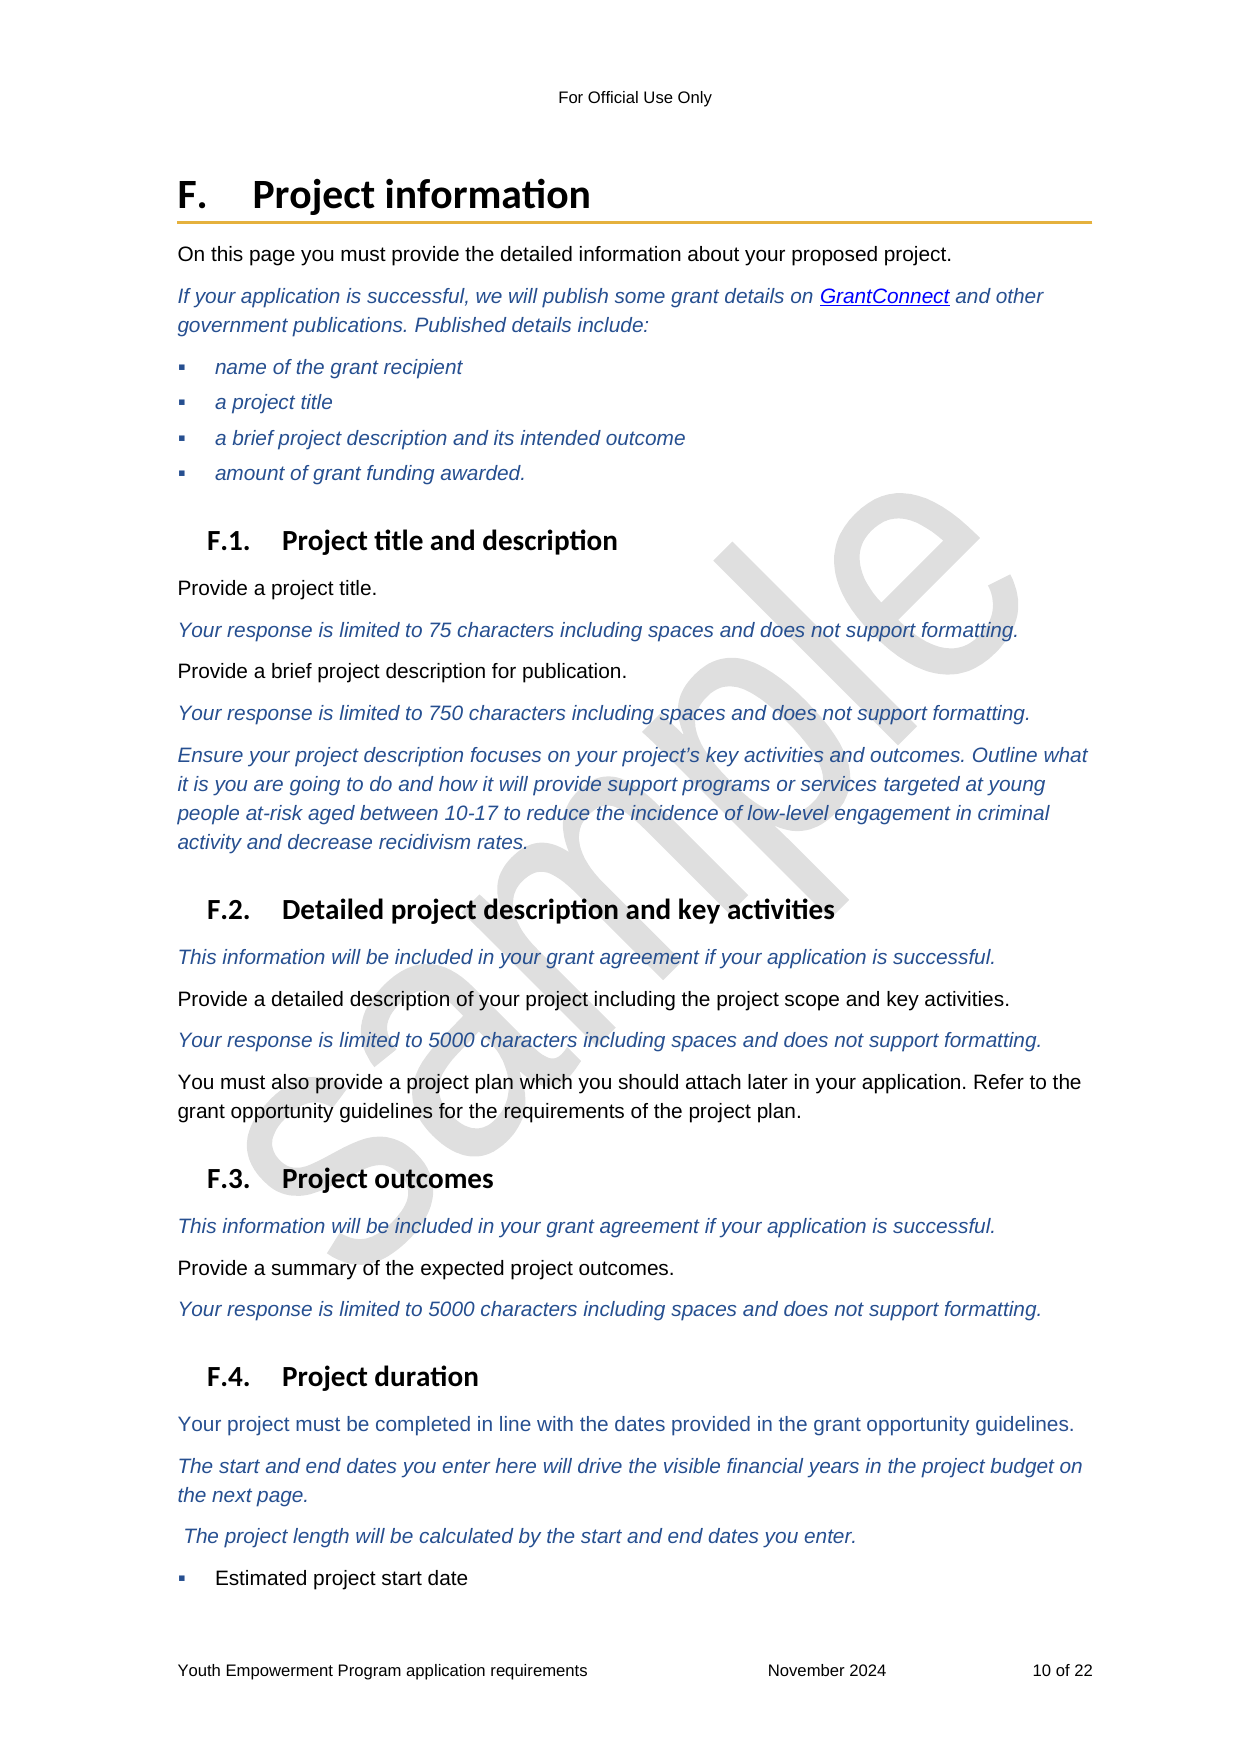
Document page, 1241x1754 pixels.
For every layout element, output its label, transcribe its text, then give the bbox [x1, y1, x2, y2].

text If your application is successful, we will publish some grant details on GrantConnect and other government publications. Published details include: [177, 279, 1092, 337]
list a brief project description and its intended outcome [177, 420, 1092, 449]
text Your response is limited to 5000 characters including spaces and does not support formatting. [177, 1023, 1092, 1052]
text Your response is limited to 75 characters including spaces and does not support formatting. [177, 612, 1092, 641]
text This information will be included in your grant agreement if your application is successful. [177, 1208, 1092, 1238]
text The start and end dates you enter here will drive the visible financial years in the project budget on the next page. [177, 1448, 1092, 1507]
text Your response is limited to 5000 characters including spaces and does not support formatting. [177, 1292, 1092, 1321]
text The project length will be calculated by the start and end dates you enter. [177, 1519, 1092, 1548]
text This information will be included in your grant agreement if your application is successful. [177, 939, 1092, 969]
text Ensure your project description focuses on your project’s key activities and outcomes. Outline what it is you are going to do and how it will provide support programs or services targeted at young people at-risk aged between 10-17 to reduce the incidence of low-level engagement in criminal activity and decrease recidivism rates. [177, 737, 1092, 854]
list Estimated project start date [177, 1561, 1092, 1590]
list a project title [177, 385, 1092, 414]
text Provide a detailed description of your project including the project scope and key activities. [177, 981, 1092, 1010]
list name of the grant recipient [177, 349, 1092, 379]
text On this page you must provide the detailed information about your proposed project. [177, 237, 1092, 266]
subtitle Project information [177, 168, 1092, 221]
text Provide a brief project description for publication. [177, 654, 1092, 683]
subtitle Project outcomes [207, 1160, 1092, 1196]
text Provide a project title. [177, 571, 1092, 600]
text Your project must be completed in line with the dates provided in the grant opportunity guidelines. [177, 1407, 1092, 1436]
list amount of grant funding awarded. [177, 456, 1092, 485]
subtitle Detailed project description and key activities [207, 891, 1092, 927]
subtitle Project title and description [207, 522, 1092, 558]
text Your response is limited to 750 characters including spaces and does not support formatting. [177, 696, 1092, 725]
text Provide a summary of the expected project outcomes. [177, 1250, 1092, 1279]
subtitle Project duration [207, 1358, 1092, 1394]
text You must also provide a project plan which you should attach later in your application. Refer to the grant opportunity guidelines for the requirements of the project plan. [177, 1064, 1092, 1123]
